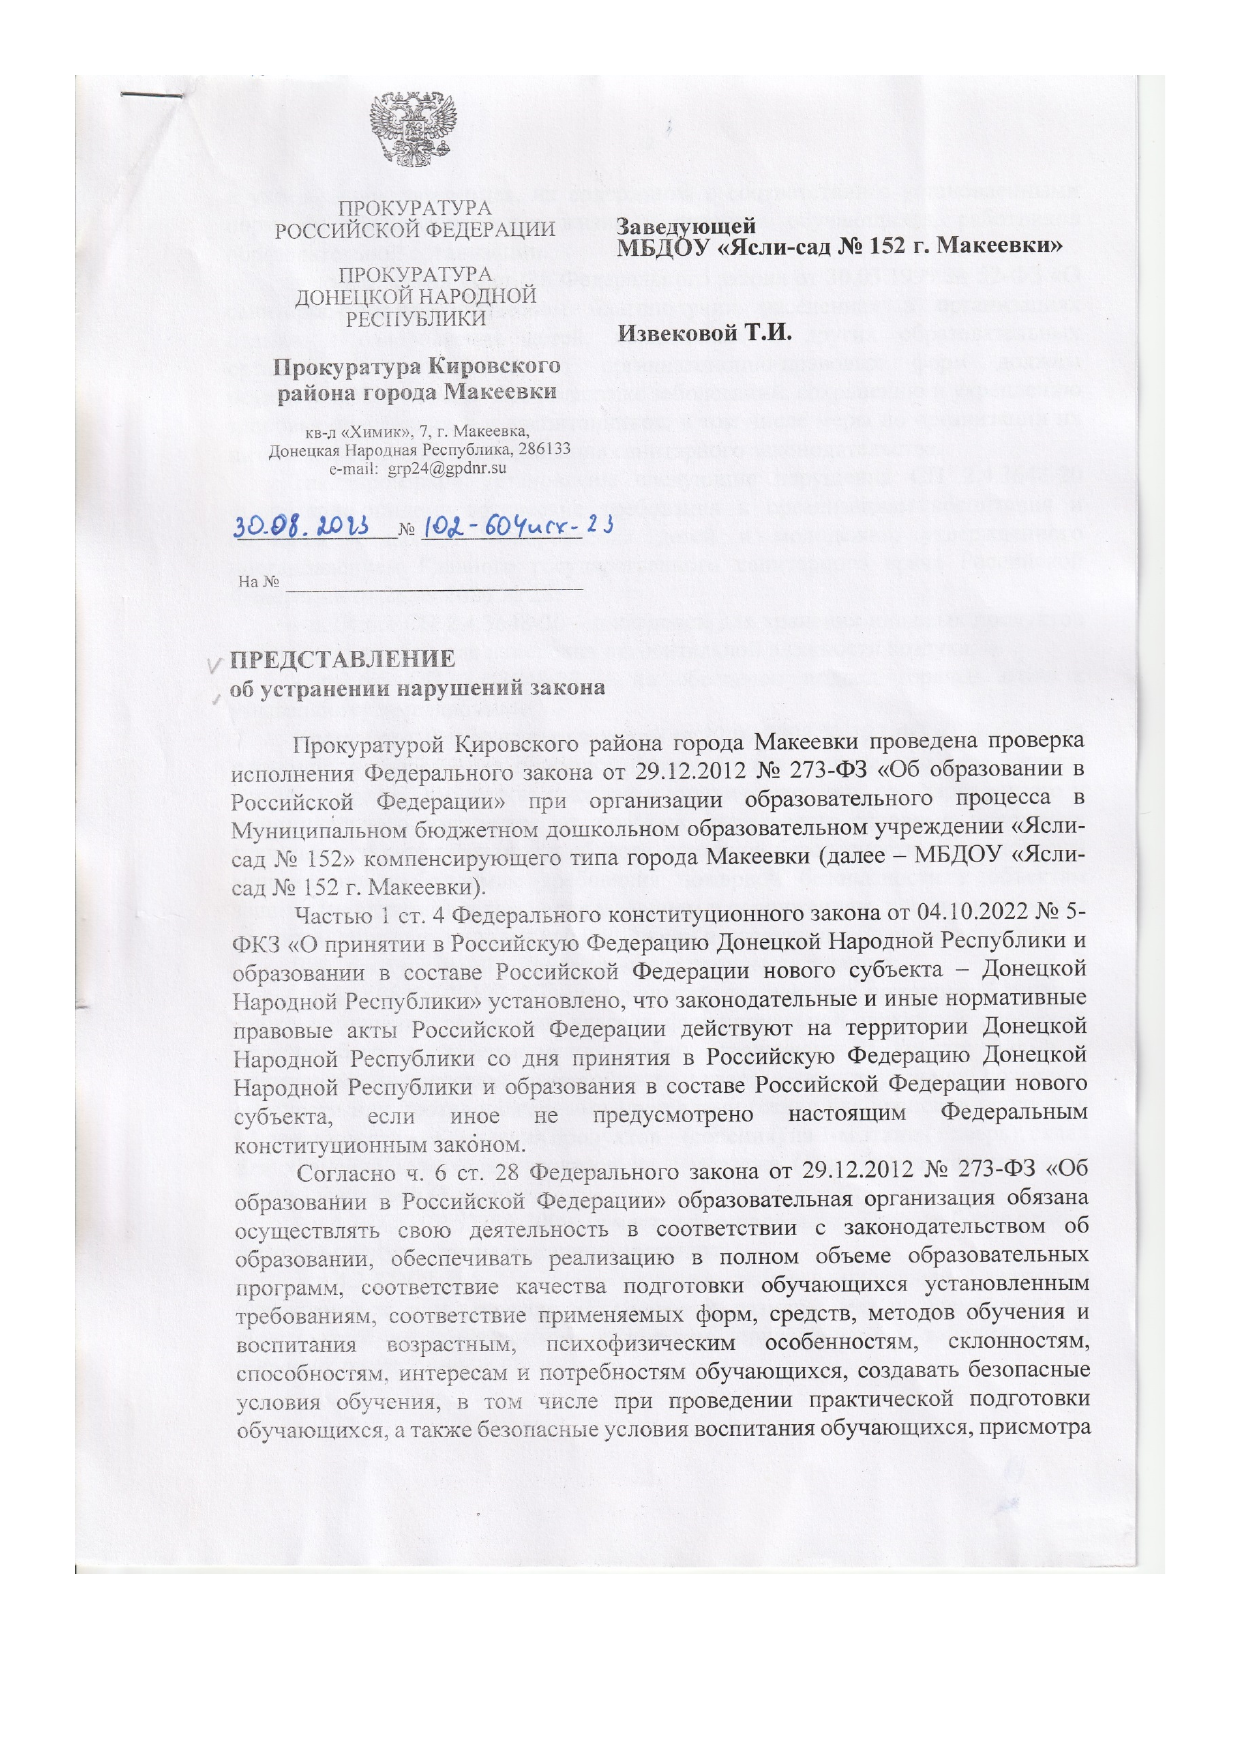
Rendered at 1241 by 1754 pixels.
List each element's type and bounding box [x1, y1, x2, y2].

picture [75, 75, 1166, 1574]
